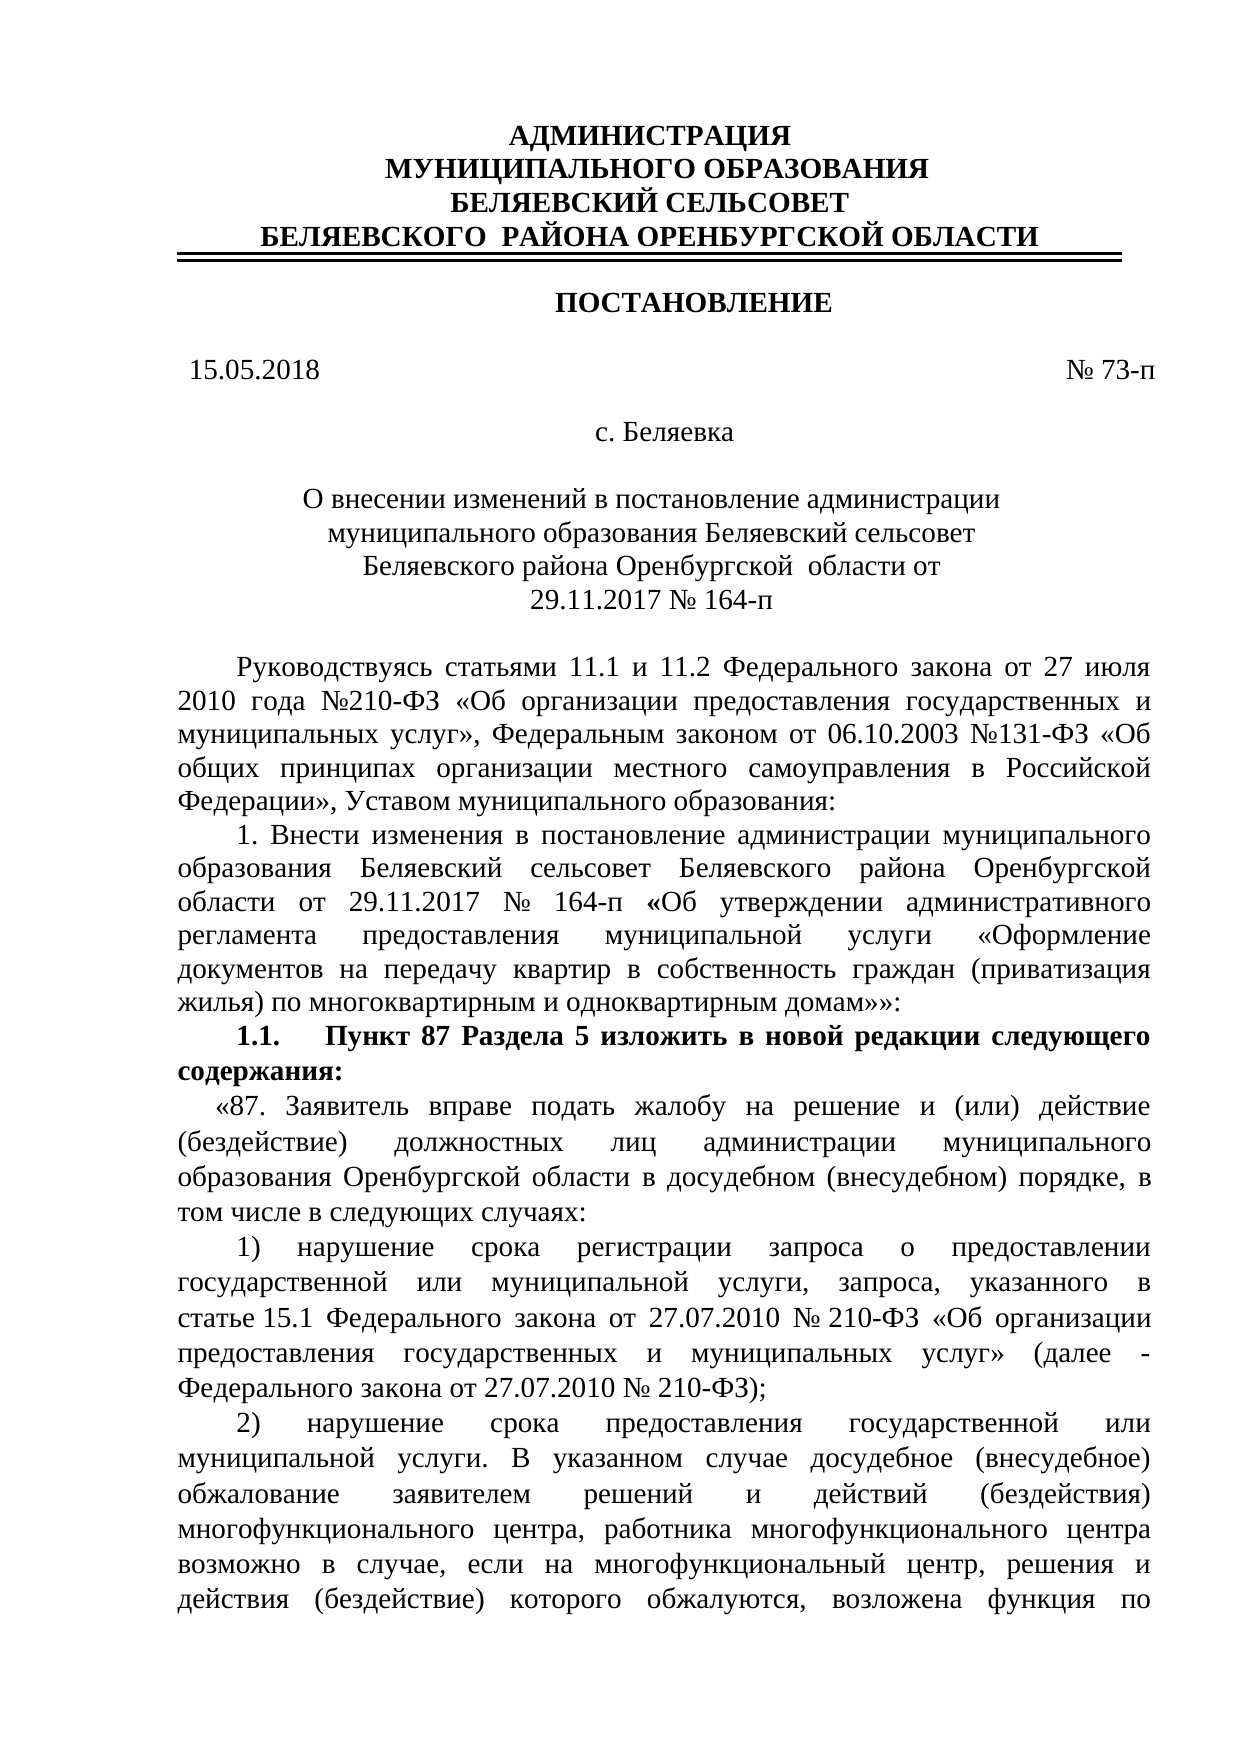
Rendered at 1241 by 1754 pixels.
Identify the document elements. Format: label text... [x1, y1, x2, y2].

text 1. Внести изменения в постановление администрации муниципального образования Беляевский сельсовет Беляевского района Оренбургской области от 29.11.2017 № 164-п «Об утверждении административного регламента предоставления муниципальной услуги «Оформление документов на передачу квартир в собственность граждан (приватизация жилья) по многоквартирным и одноквартирным домам»»: [177, 817, 1152, 1018]
text «87. Заявитель вправе подать жалобу на решение и (или) действие (бездействие) должностных лиц администрации муниципального образования Оренбургской области в досудебном (внесудебном) порядке, в том числе в следующих случаях: [177, 1088, 1152, 1228]
list Пункт 87 Раздела 5 изложить в новой редакции следующего содержания: [177, 1018, 1152, 1087]
table_header АДМИНИСТРАЦИЯ МУНИЦИПАЛЬНОГО ОБРАЗОВАНИЯ БЕЛЯЕВСКИЙ СЕЛЬСОВЕТ БЕЛЯЕВСКОГО РАЙОНА ОРЕНБУРГСКОЙ ОБЛАСТИ [177, 118, 1122, 252]
text 1) нарушение срока регистрации запроса о предоставлении государственной или муниципальной услуги, запроса, указанного в статье 15.1 Федерального закона от 27.07.2010 № 210-ФЗ «Об организации предоставления государственных и муниципальных услуг» (далее - Федерального закона от 27.07.2010 № 210-ФЗ); [177, 1229, 1152, 1404]
text Руководствуясь статьями 11.1 и 11.2 Федерального закона от 27 июля 2010 года №210-ФЗ «Об организации предоставления государственных и муниципальных услуг», Федеральным законом от 06.10.2003 №131-ФЗ «Об общих принципах организации местного самоуправления в Российской Федерации», Уставом муниципального образования: [177, 649, 1152, 817]
table_header ПОСТАНОВЛЕНИЕ [170, 285, 1218, 386]
table_header О внесении изменений в постановление администрации муниципального образования Беляевский сельсовет Беляевского района Оренбургской области от 29.11.2017 № 164-п [133, 481, 1019, 616]
text с. Беляевка [177, 414, 1152, 448]
